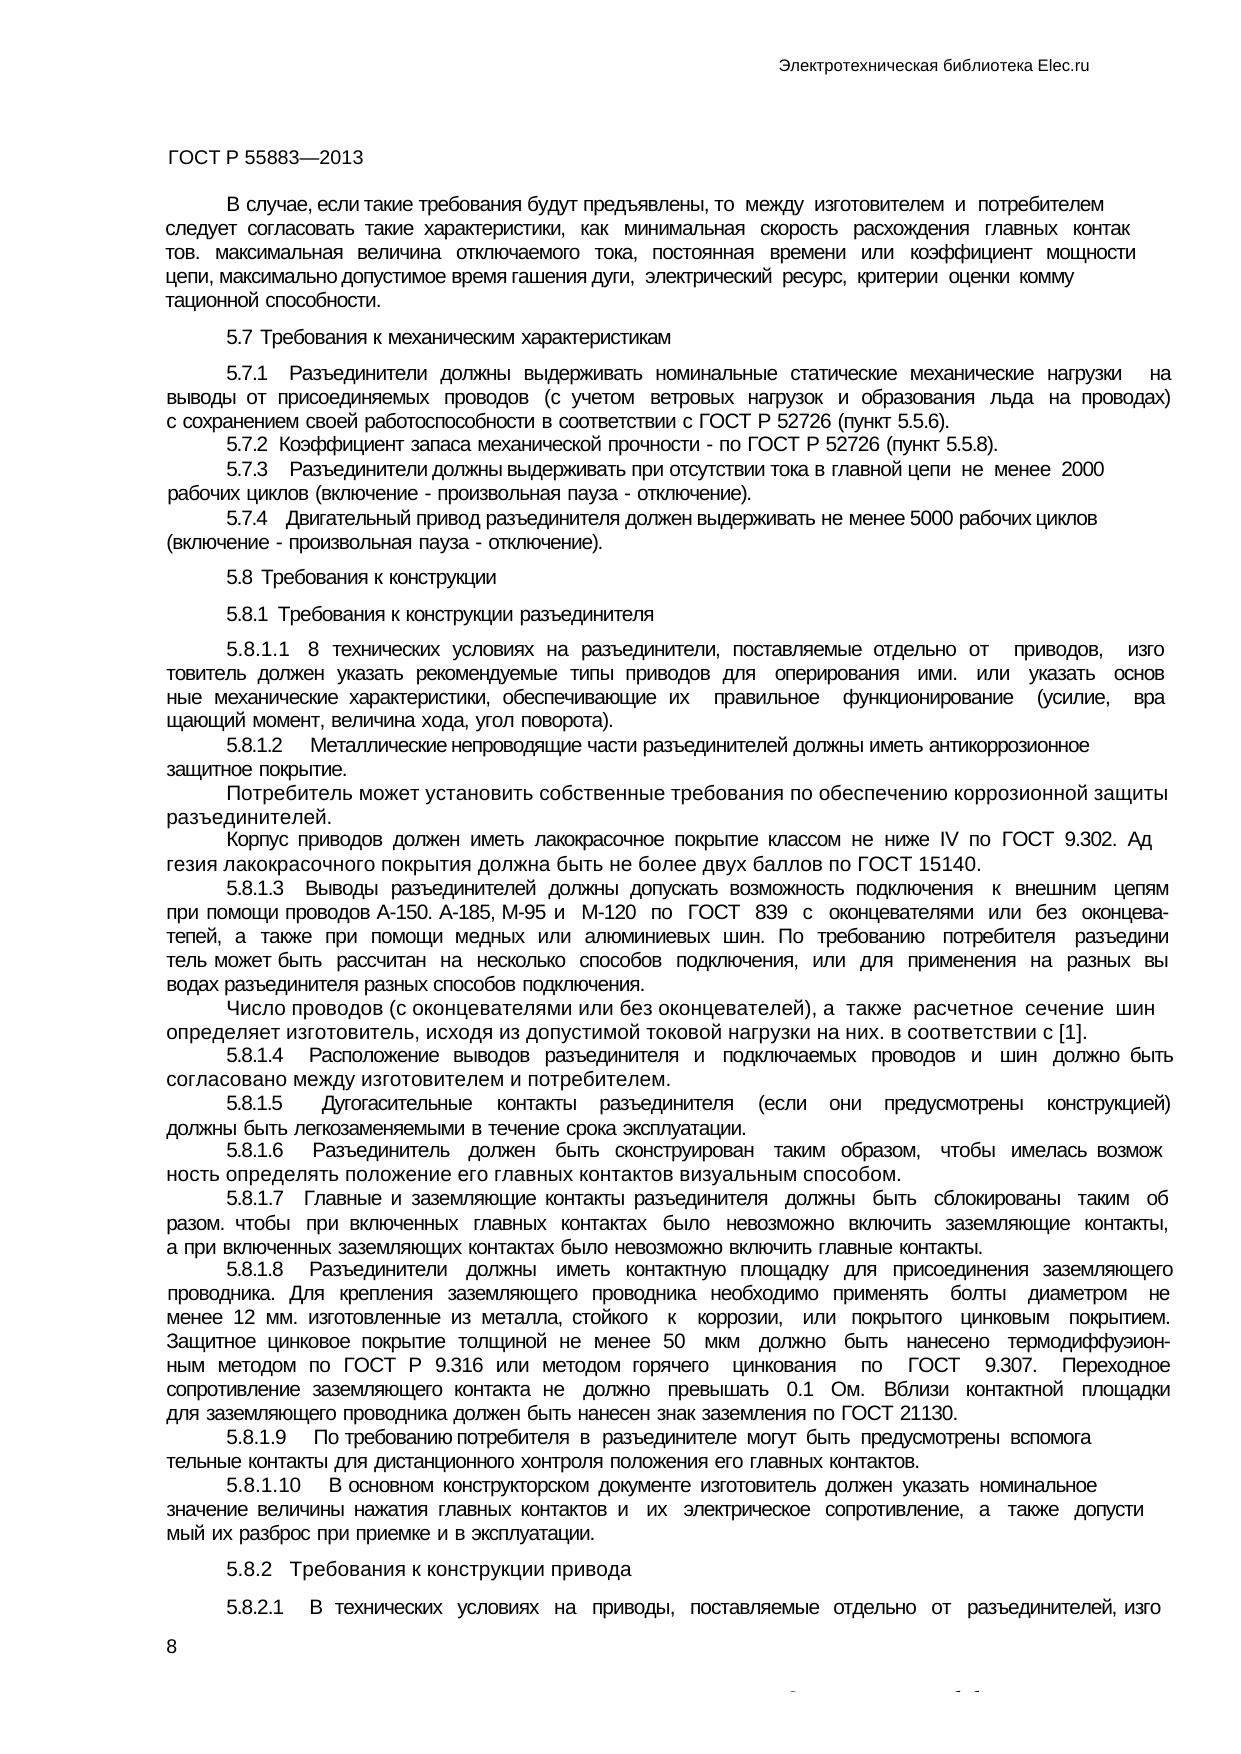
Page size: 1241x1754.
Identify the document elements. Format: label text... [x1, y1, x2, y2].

list Двигательный привод разъединителя должен выдерживать не менее 5000 рабочих циклов (включение - произвольная пауза - отключение). [166, 505, 1170, 553]
list Металлические непроводящие части разъединителей должны иметь антикоррозионное защитное покрытие. [166, 733, 1170, 781]
text В случае, если такие требования будут предъявлены, то между изготовителем и потребителем следует согласовать такие характеристики, как минимальная скорость расхождения главных контак­ тов. максимальная величина отключаемого тока, постоянная времени или коэффициент мощности цепи, максимально допустимое время гашения дуги, электрический ресурс, критерии оценки комму­ тационной способности. [165, 192, 1159, 312]
text 5.8.2.1 В технических условиях на приводы, поставляемые отдельно от разъединителей, изго­ [226, 1594, 1182, 1618]
text 8 [166, 1635, 1182, 1658]
list По требованию потребителя в разъединителе могут быть предусмотрены вспомога­ тельные контакты для дистанционного хонтроля положения его главных контактов. [166, 1426, 1165, 1473]
list Коэффициент запаса механической прочности - по ГОСТ Р 52726 (пункт 5.5.8). [226, 433, 1182, 456]
list Расположение выводов разъединителя и подключаемых проводов и шин должно быть [226, 1044, 1182, 1066]
list Требования к механическим характеристикам [226, 325, 1182, 349]
text ГОСТ Р 55883—2013 [168, 146, 1182, 169]
list В основном конструкторском документе изготовитель должен указать номинальное значение величины нажатия главных контактов и их электрическое сопротивление, а также допусти­ мый их разброс при приемке и в эксплуатации. [166, 1473, 1171, 1545]
list Дугогасительные контакты разъединителя (если они предусмотрены конструкцией) должны быть легкозаменяемыми в течение срока эксплуатации. [166, 1091, 1171, 1139]
text проводника. Для крепления заземляющего проводника необходимо применять болты диаметром не менее 12 мм. изготовленные из металла, стойкого к коррозии, или покрытого цинковым покрытием. Защитное цинковое покрытие толщиной не менее 50 мкм должно быть нанесено термодиффуэион- ным методом по ГОСТ Р 9.316 или методом горячего цинкования по ГОСТ 9.307. Переходное сопротивление заземляющего контакта не должно превышать 0.1 Ом. Вблизи контактной площадки для заземляющего проводника должен быть нанесен знак заземления по ГОСТ 21130. [166, 1281, 1171, 1425]
list Требования к конструкции разъединителя [226, 602, 1182, 626]
list Разъединители должны иметь контактную площадку для присоединения заземляющего [226, 1259, 1182, 1281]
text гезия лакокрасочного покрытия должна быть не более двух баллов по ГОСТ 15140. [166, 852, 1182, 876]
text ность определять положение его главных контактов визуальным способом. [166, 1162, 1182, 1186]
text Потребитель может установить собственные требования по обеспечению коррозионной защиты разъединителей. [166, 781, 1182, 829]
list Разъединитель должен быть сконструирован таким образом, чтобы имелась возмож­ [226, 1139, 1182, 1162]
text Корпус приводов должен иметь лакокрасочное покрытие классом не ниже IV по ГОСТ 9.302. Ад­ [226, 829, 1182, 851]
list 8 технических условиях на разъединители, поставляемые отдельно от приводов, изго­ товитель должен указать рекомендуемые типы приводов для оперирования ими. или указать основ­ ные механические характеристики, обеспечивающие их правильное функционирование (усилие, вра­ щающий момент, величина хода, угол поворота). [166, 638, 1165, 732]
text 5.8.2 Требования к конструкции привода [226, 1557, 1182, 1581]
list Разъединители должны выдерживать при отсутствии тока в главной цепи не менее 2000 рабочих циклов (включение - произвольная пауза - отключение). [167, 456, 1171, 504]
text Число проводов (с оконцевателями или без оконцевателей), а также расчетное сечение шин определяет изготовитель, исходя из допустимой токовой нагрузки на них. в соответствии с [1]. [166, 996, 1182, 1044]
text согласовано между изготовителем и потребителем. [166, 1067, 1182, 1091]
list Выводы разъединителей должны допускать возможность подключения к внешним цепям при помощи проводов А-150. А-185, М-95 и М-120 по ГОСТ 839 с оконцевателями или без оконцева- тепей, а также при помощи медных или алюминиевых шин. По требованию потребителя разъедини­ тель может быть рассчитан на несколько способов подключения, или для применения на разных вы­ водах разъединителя разных способов подключения. [166, 876, 1170, 996]
list Требования к конструкции [226, 565, 1182, 589]
list Разъединители должны выдерживать номинальные статические механические нагрузки на выводы от присоединяемых проводов (с учетом ветровых нагрузок и образования льда на проводах) с сохранением своей работоспособности в соответствии с ГОСТ Р 52726 (пункт 5.5.6). [166, 361, 1171, 433]
list Главные и заземляющие контакты разъединителя должны быть сблокированы таким об­ разом. чтобы при включенных главных контактах было невозможно включить заземляющие контакты, а при включенных заземляющих контактах было невозможно включить главные контакты. [166, 1186, 1169, 1258]
